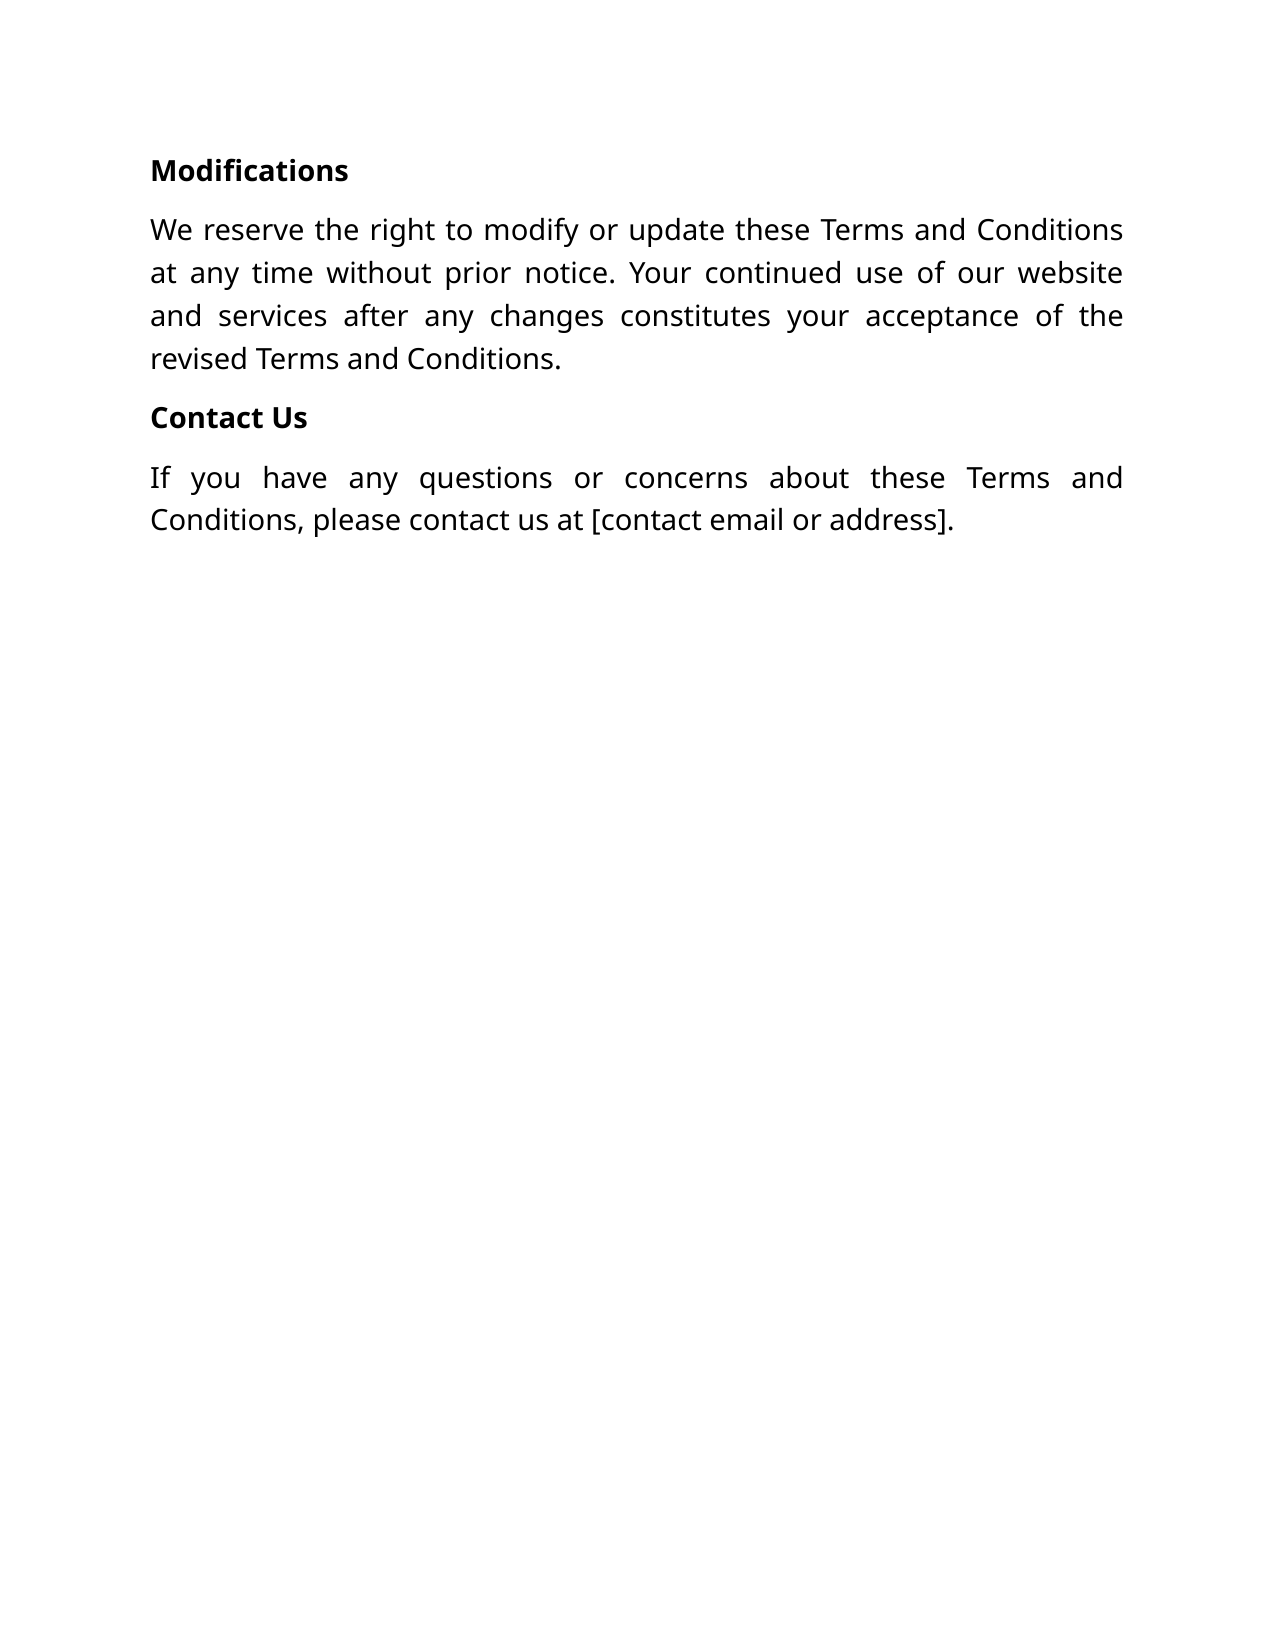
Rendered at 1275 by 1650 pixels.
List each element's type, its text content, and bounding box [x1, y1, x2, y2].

text If you have any questions or concerns about these Terms and Conditions, please contact us at [contact email or address]. [150, 457, 1125, 539]
text Contact Us [150, 397, 1125, 437]
text Modifications [150, 150, 1125, 190]
text We reserve the right to modify or update these Terms and Conditions at any time without prior notice. Your continued use of our website and services after any changes constitutes your acceptance of the revised Terms and Conditions. [150, 209, 1125, 378]
